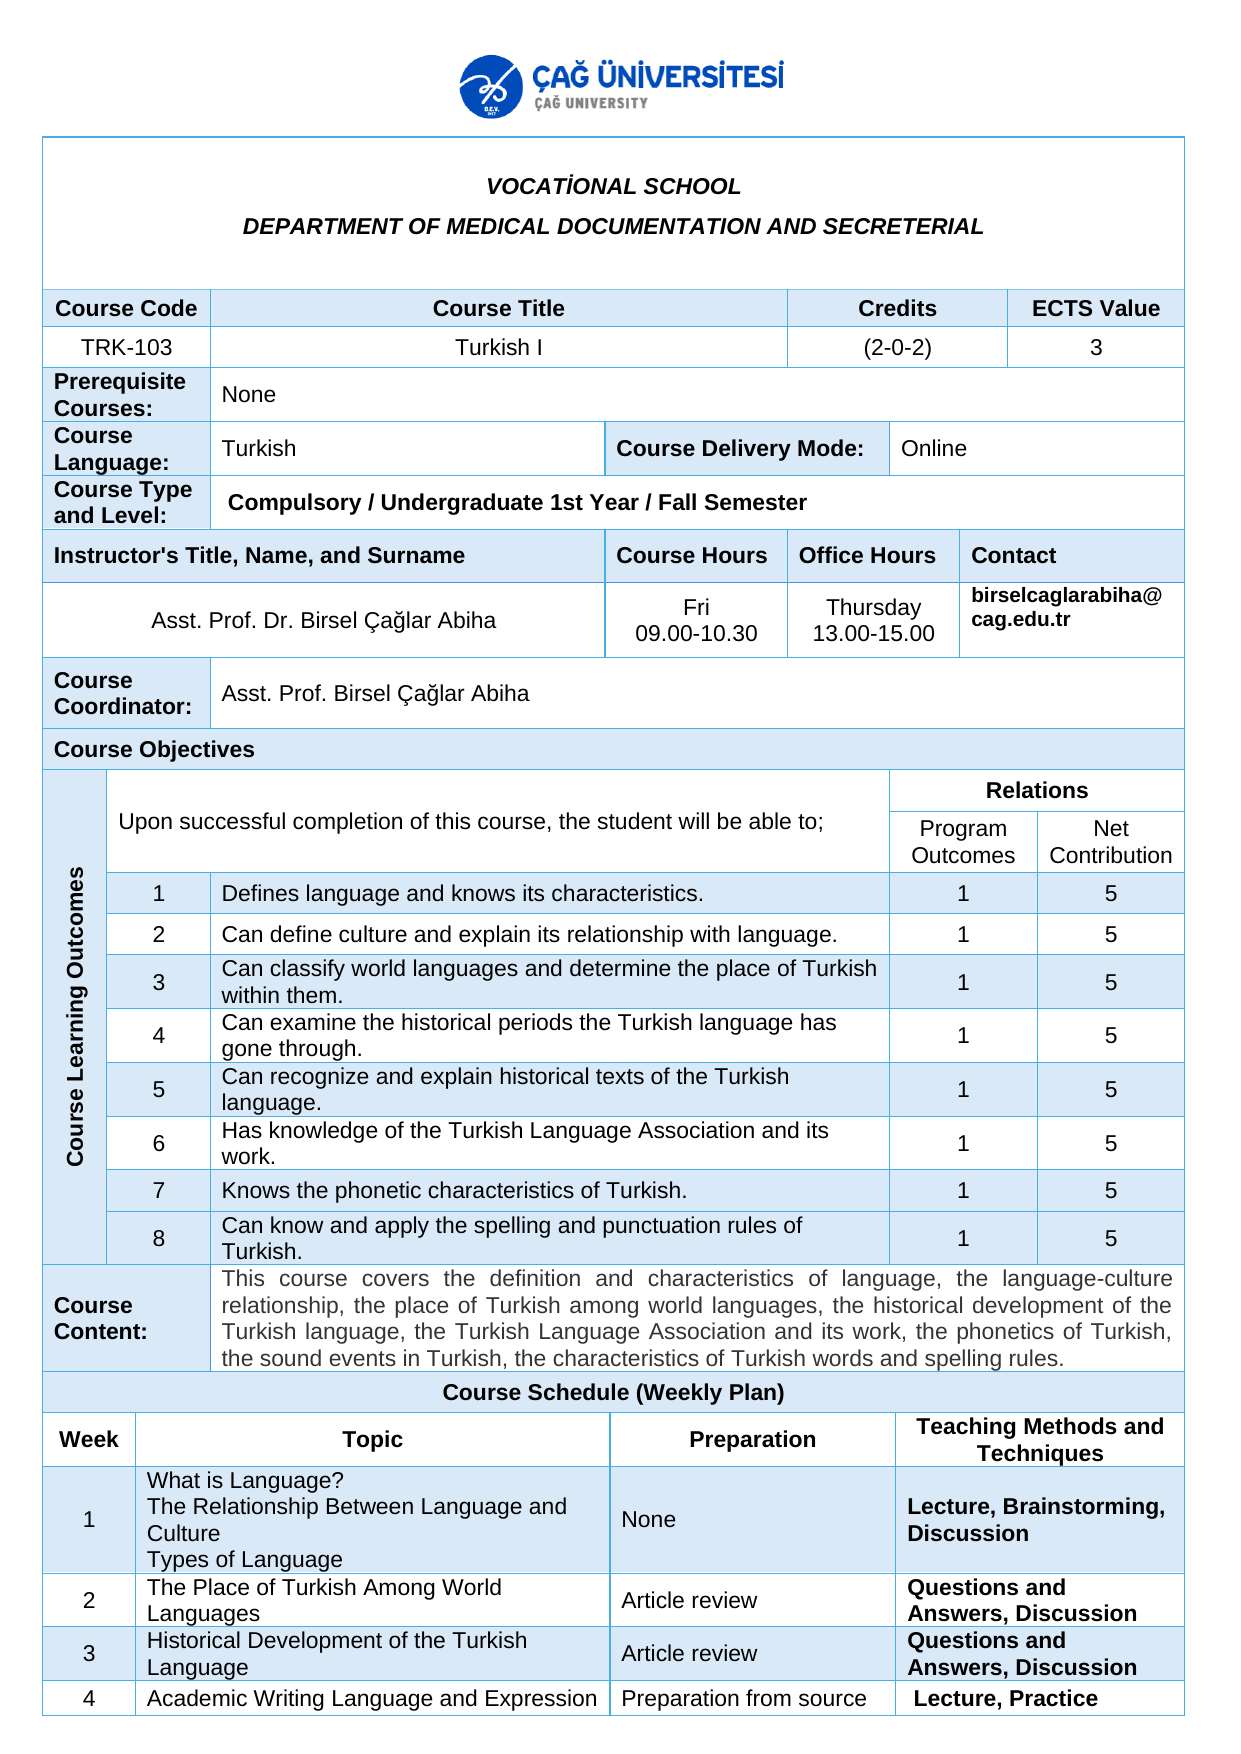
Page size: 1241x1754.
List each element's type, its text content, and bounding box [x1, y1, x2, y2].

table_cell 5 [1038, 873, 1184, 913]
table_cell (2-0-2) [788, 327, 1007, 367]
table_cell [136, 1681, 609, 1715]
table_cell Office Hours [788, 530, 959, 582]
table_cell Teaching Methods and Techniques [896, 1413, 1184, 1466]
table_cell Article review [611, 1627, 895, 1680]
table_cell Preparation [611, 1413, 895, 1466]
table_cell Thursday 13.00-15.00 [788, 583, 959, 657]
table_cell 8 [107, 1212, 210, 1264]
table_cell 1 [890, 1009, 1037, 1062]
table_cell 5 [1038, 955, 1184, 1008]
table_cell 5 [107, 1063, 210, 1116]
table_cell Upon successful completion of this course, the student will be able to; [107, 770, 889, 872]
table_cell 3 [107, 955, 210, 1008]
table_cell Course Language: [43, 422, 210, 475]
table_cell ECTS Value [1008, 290, 1184, 326]
table_cell Course Delivery Mode: [606, 422, 889, 475]
table_cell Questions and Answers, Discussion [896, 1627, 1184, 1680]
table_cell Course Learning Outcomes [43, 770, 106, 1264]
table_cell Defines language and knows its characteristics. [211, 873, 889, 913]
table_cell 1 [890, 1170, 1037, 1211]
table_cell Course Code [43, 290, 210, 326]
table_cell 1 [890, 914, 1037, 954]
table_cell 6 [107, 1117, 210, 1169]
table_cell Compulsory / Undergraduate 1st Year / Fall Semester [211, 476, 1184, 528]
table_cell 4 [43, 1681, 135, 1715]
table_cell Online [890, 422, 1184, 475]
table_cell Instructor's Title, Name, and Surname [43, 530, 604, 582]
table_cell Historical Development of the Turkish Language [136, 1627, 609, 1680]
table_cell Topic [136, 1413, 609, 1466]
table_cell 5 [1038, 1117, 1184, 1169]
table_cell 5 [1038, 1170, 1184, 1211]
table_cell Course Type and Level: [43, 476, 210, 528]
table_cell Can define culture and explain its relationship with language. [211, 914, 889, 954]
table_cell 2 [107, 914, 210, 954]
table_cell Week [43, 1413, 135, 1466]
table_cell Relations [890, 770, 1184, 811]
table_cell TRK-103 [43, 327, 210, 367]
table_cell None [611, 1467, 895, 1572]
picture [442, 29, 798, 136]
table_cell None [211, 368, 1184, 421]
table_cell Contact [960, 530, 1184, 582]
table_cell 1 [890, 1212, 1037, 1264]
table_cell Lecture, Practice [896, 1681, 1184, 1715]
table_cell The Place of Turkish Among World Languages [136, 1574, 609, 1626]
table_cell Credits [788, 290, 1007, 326]
table_cell Article review [611, 1574, 895, 1626]
table_cell Has knowledge of the Turkish Language Association and its work. [211, 1117, 889, 1169]
table_header VOCATİONAL SCHOOL DEPARTMENT OF MEDICAL DOCUMENTATION AND SECRETERIAL [43, 138, 1184, 289]
table_cell Turkish [211, 422, 604, 475]
table_cell 1 [890, 1063, 1037, 1116]
table_cell 1 [43, 1467, 135, 1572]
table_cell birselcaglarabiha@cag.edu.tr [960, 583, 1184, 657]
table_cell 1 [890, 1117, 1037, 1169]
table_cell 2 [43, 1574, 135, 1626]
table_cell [611, 1681, 895, 1715]
table_cell 5 [1038, 1212, 1184, 1264]
table_cell Lecture, Brainstorming, Discussion [896, 1467, 1184, 1572]
table_cell What is Language? The Relationship Between Language and Culture Types of Language [136, 1467, 609, 1572]
table_cell 1 [890, 955, 1037, 1008]
table_cell 3 [1008, 327, 1184, 367]
table_cell Can recognize and explain historical texts of the Turkish language. [211, 1063, 889, 1116]
table_cell Course Objectives [43, 729, 1184, 769]
table_cell 5 [1038, 1009, 1184, 1062]
table_cell 3 [43, 1627, 135, 1680]
table_cell Net Contribution [1038, 812, 1184, 872]
table_cell 7 [107, 1170, 210, 1211]
table_cell Asst. Prof. Birsel Çağlar Abiha [211, 658, 1184, 728]
table_cell Can examine the historical periods the Turkish language has gone through. [211, 1009, 889, 1062]
table_cell Fri 09.00-10.30 [606, 583, 787, 657]
table_cell 5 [1038, 914, 1184, 954]
table_cell Asst. Prof. Dr. Birsel Çağlar Abiha [43, 583, 604, 657]
table_cell Can know and apply the spelling and punctuation rules of Turkish. [211, 1212, 889, 1264]
table_cell This course covers the definition and characteristics of language, the language-culture relationship, the place of Turkish among world languages, the historical development of the Turkish language, the Turkish Language Association and its work, the phonetics of Turkish, the sound events in Turkish, the characteristics of Turkish words and spelling rules. [211, 1265, 1184, 1371]
table_cell 5 [1038, 1063, 1184, 1116]
table_cell Can classify world languages ​​and determine the place of Turkish within them. [211, 955, 889, 1008]
table_cell Course Content: [43, 1265, 210, 1371]
table_cell Course Schedule (Weekly Plan) [43, 1372, 1184, 1412]
table_cell Course Hours [606, 530, 787, 582]
table_cell Turkish I [211, 327, 787, 367]
table_cell Program Outcomes [890, 812, 1037, 872]
table_cell 4 [107, 1009, 210, 1062]
table_cell 1 [107, 873, 210, 913]
table_cell Questions and Answers, Discussion [896, 1574, 1184, 1626]
table_cell Knows the phonetic characteristics of Turkish. [211, 1170, 889, 1211]
table_cell 1 [890, 873, 1037, 913]
table_cell Prerequisite Courses: [43, 368, 210, 421]
table_cell Course Coordinator: [43, 658, 210, 728]
table_cell Course Title [211, 290, 787, 326]
